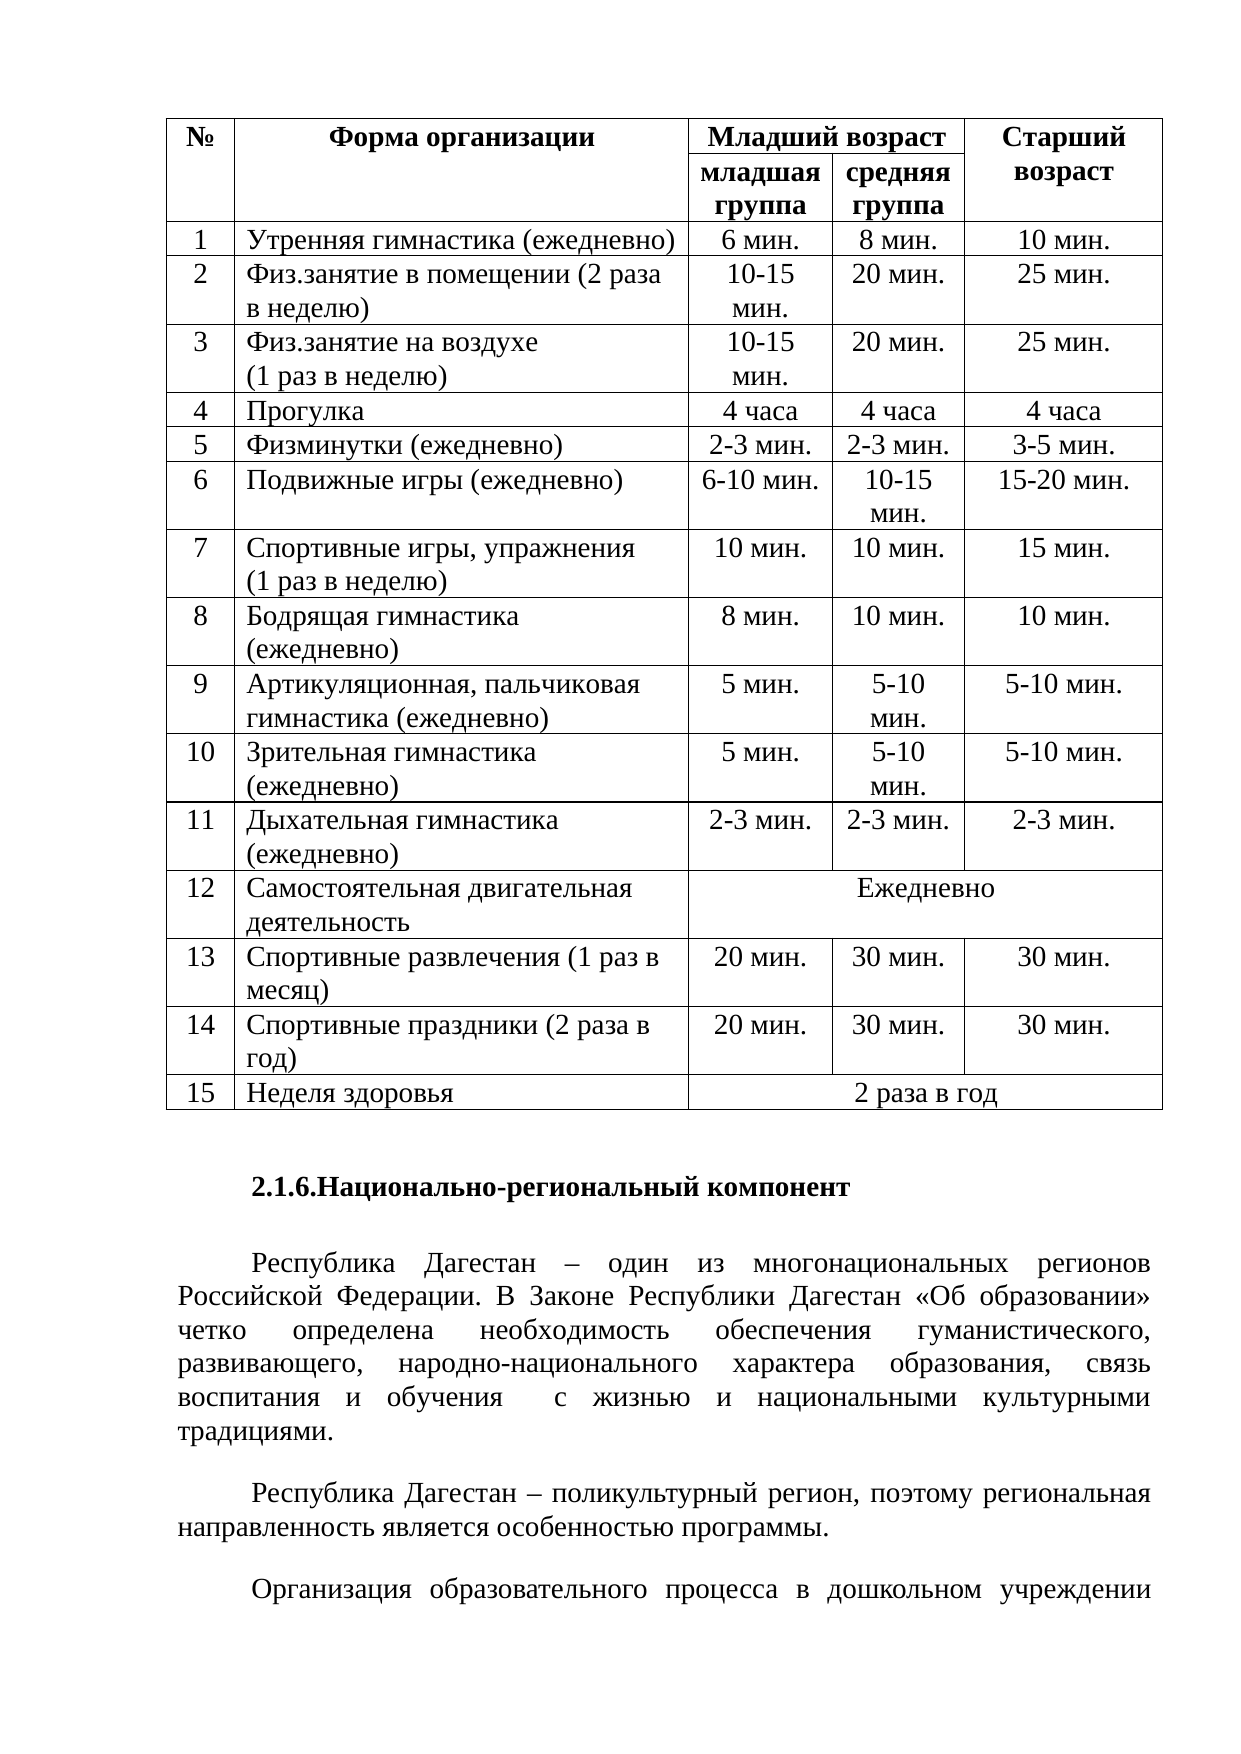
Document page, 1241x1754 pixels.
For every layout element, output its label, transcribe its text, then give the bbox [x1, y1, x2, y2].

table_cell 3 [167, 325, 234, 392]
table_cell средняя группа [833, 154, 964, 221]
table_cell 5-10 мин. [833, 734, 964, 801]
text 2.1.6.Национально-региональный компонент [177, 1169, 1152, 1202]
table_cell 8 [167, 598, 234, 665]
text Республика Дагестан – поликультурный регион, поэтому региональная направленность является особенностью программы. [177, 1475, 1152, 1542]
table_cell 10-15 мин. [689, 256, 832, 323]
table_cell 5-10 мин. [965, 734, 1162, 801]
table_cell 3-5 мин. [965, 427, 1162, 461]
table_cell 20 мин. [689, 939, 832, 1006]
table_cell 2-3 мин. [833, 427, 964, 461]
table_cell Подвижные игры (ежедневно) [235, 462, 688, 529]
table_cell 2-3 мин. [833, 803, 964, 869]
table_cell 30 мин. [833, 939, 964, 1006]
table_cell 11 [167, 803, 234, 869]
table_cell 30 мин. [965, 1007, 1162, 1074]
table_cell 5-10 мин. [965, 666, 1162, 733]
table_cell 10 мин. [965, 222, 1162, 255]
table_cell 6 мин. [689, 222, 832, 255]
table_cell 5 мин. [689, 734, 832, 801]
table_cell 5 мин. [689, 666, 832, 733]
table_cell 9 [167, 666, 234, 733]
table_cell Дыхательная гимнастика (ежедневно) [235, 803, 688, 869]
table_cell 12 [167, 871, 234, 938]
table_cell 14 [167, 1007, 234, 1074]
table_cell 15 [167, 1075, 234, 1108]
table_cell 20 мин. [833, 325, 964, 392]
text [177, 1572, 1152, 1605]
table_cell Спортивные развлечения (1 раз в месяц) [235, 939, 688, 1006]
table_cell 2 раза в год [689, 1075, 1162, 1108]
table_cell 20 мин. [833, 256, 964, 323]
table_cell 5-10 мин. [833, 666, 964, 733]
table_cell Утренняя гимнастика (ежедневно) [235, 222, 688, 255]
table_cell 10 мин. [833, 530, 964, 597]
table_cell Физ.занятие в помещении (2 раза в неделю) [235, 256, 688, 323]
table_cell Физ.занятие на воздухе (1 раз в неделю) [235, 325, 688, 392]
text Республика Дагестан – один из многонациональных регионов Российской Федерации. В Законе Республики Дагестан «Об образовании» четко определена необходимость обеспечения гуманистического, развивающего, народно-национального характера образования, связь воспитания и обучения с жизнью и национальными культурными традициями. [177, 1245, 1152, 1446]
table_cell 10-15 мин. [689, 325, 832, 392]
table_cell 25 мин. [965, 325, 1162, 392]
table_cell 4 часа [833, 393, 964, 426]
table_cell 6 [167, 462, 234, 529]
table_cell 30 мин. [833, 1007, 964, 1074]
table_cell 10 мин. [965, 598, 1162, 665]
table_cell 1 [167, 222, 234, 255]
table_cell 13 [167, 939, 234, 1006]
table_cell Неделя здоровья [235, 1075, 688, 1108]
table_cell 10 [167, 734, 234, 801]
table_cell 15-20 мин. [965, 462, 1162, 529]
table_cell 10-15 мин. [833, 462, 964, 529]
table_header Старший возраст [965, 119, 1162, 221]
table_cell 2-3 мин. [965, 803, 1162, 869]
table_cell 15 мин. [965, 530, 1162, 597]
table_cell Артикуляционная, пальчиковая гимнастика (ежедневно) [235, 666, 688, 733]
table_cell 2 [167, 256, 234, 323]
table_cell Спортивные игры, упражнения (1 раз в неделю) [235, 530, 688, 597]
table_cell 30 мин. [965, 939, 1162, 1006]
table_cell 10 мин. [689, 530, 832, 597]
table_cell Самостоятельная двигательная деятельность [235, 871, 688, 938]
table_cell Спортивные праздники (2 раза в год) [235, 1007, 688, 1074]
table_cell Ежедневно [689, 871, 1162, 938]
table_cell 25 мин. [965, 256, 1162, 323]
table_header Младший возраст [689, 119, 964, 153]
table_cell младшая группа [689, 154, 832, 221]
table_cell 5 [167, 427, 234, 461]
table_cell 8 мин. [689, 598, 832, 665]
table_header № [167, 119, 234, 221]
table_cell 20 мин. [689, 1007, 832, 1074]
table_cell Физминутки (ежедневно) [235, 427, 688, 461]
table_cell 6-10 мин. [689, 462, 832, 529]
table_cell 7 [167, 530, 234, 597]
table_cell 8 мин. [833, 222, 964, 255]
table_header Форма организации [235, 119, 688, 221]
table_cell 4 часа [965, 393, 1162, 426]
table_cell Прогулка [235, 393, 688, 426]
table_cell Зрительная гимнастика (ежедневно) [235, 734, 688, 801]
table_cell 10 мин. [833, 598, 964, 665]
table_cell 4 [167, 393, 234, 426]
table_cell Бодрящая гимнастика (ежедневно) [235, 598, 688, 665]
table_cell 2-3 мин. [689, 427, 832, 461]
table_cell 4 часа [689, 393, 832, 426]
table_cell 2-3 мин. [689, 803, 832, 869]
